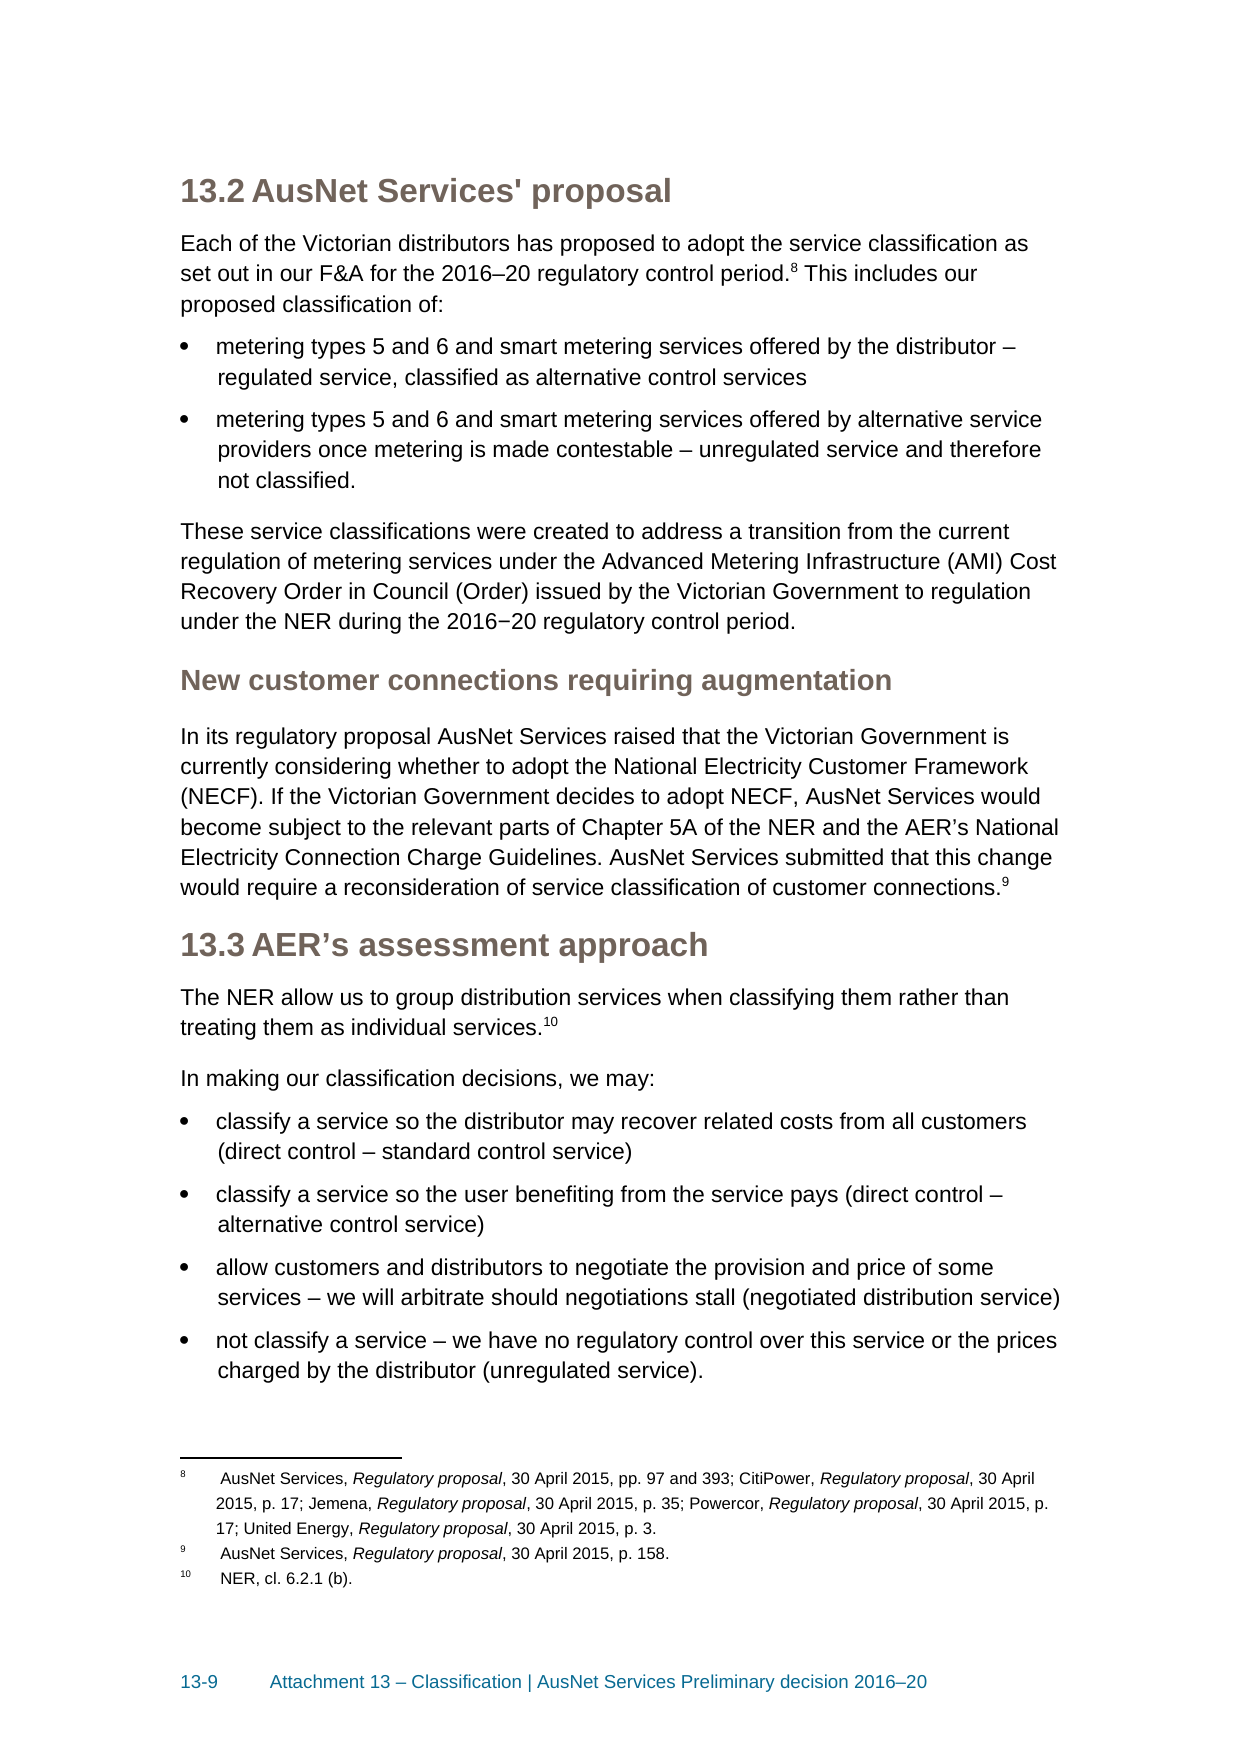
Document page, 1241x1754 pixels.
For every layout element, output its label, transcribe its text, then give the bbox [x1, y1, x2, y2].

subtitle AER’s assessment approach [180, 925, 1063, 963]
picture [349, 1678, 353, 1688]
list allow customers and distributors to negotiate the provision and price of some services – we will arbitrate should negotiations stall (negotiated distribution service) [180, 1254, 1063, 1311]
list metering types 5 and 6 and smart metering services offered by alternative service providers once metering is made contestable – unregulated service and therefore not classified. [180, 406, 1063, 493]
text In making our classification decisions, we may: [180, 1065, 1063, 1092]
list classify a service so the distributor may recover related costs from all customers (direct control – standard control service) [180, 1108, 1063, 1165]
picture [323, 1678, 327, 1688]
subtitle AusNet Services' proposal [180, 171, 1063, 209]
text In its regulatory proposal AusNet Services raised that the Victorian Government is currently considering whether to adopt the National Electricity Customer Framework (NECF). If the Victorian Government decides to adopt NECF, AusNet Services would become subject to the relevant parts of Chapter 5A of the NER and the AER’s National Electricity Connection Charge Guidelines. AusNet Services submitted that this change would require a reconsideration of service classification of customer connections. [180, 723, 1063, 900]
subtitle New customer connections requiring augmentation [180, 663, 1063, 697]
list classify a service so the user benefiting from the service pays (direct control – alternative control service) [180, 1181, 1063, 1238]
text The NER allow us to group distribution services when classifying them rather than treating them as individual services. [180, 984, 1063, 1041]
list not classify a service – we have no regulatory control over this service or the prices charged by the distributor (unregulated service). [180, 1327, 1063, 1383]
text Each of the Victorian distributors has proposed to adopt the service classification as set out in our F&A for the 2016–20 regulatory control period. This includes our proposed classification of: [180, 230, 1063, 317]
list metering types 5 and 6 and smart metering services offered by the distributor – regulated service, classified as alternative control services [180, 333, 1063, 390]
text These service classifications were created to address a transition from the current regulation of metering services under the Advanced Metering Infrastructure (AMI) Cost Recovery Order in Council (Order) issued by the Victorian Government to regulation under the NER during the 2016−20 regulatory control period. [180, 518, 1063, 634]
